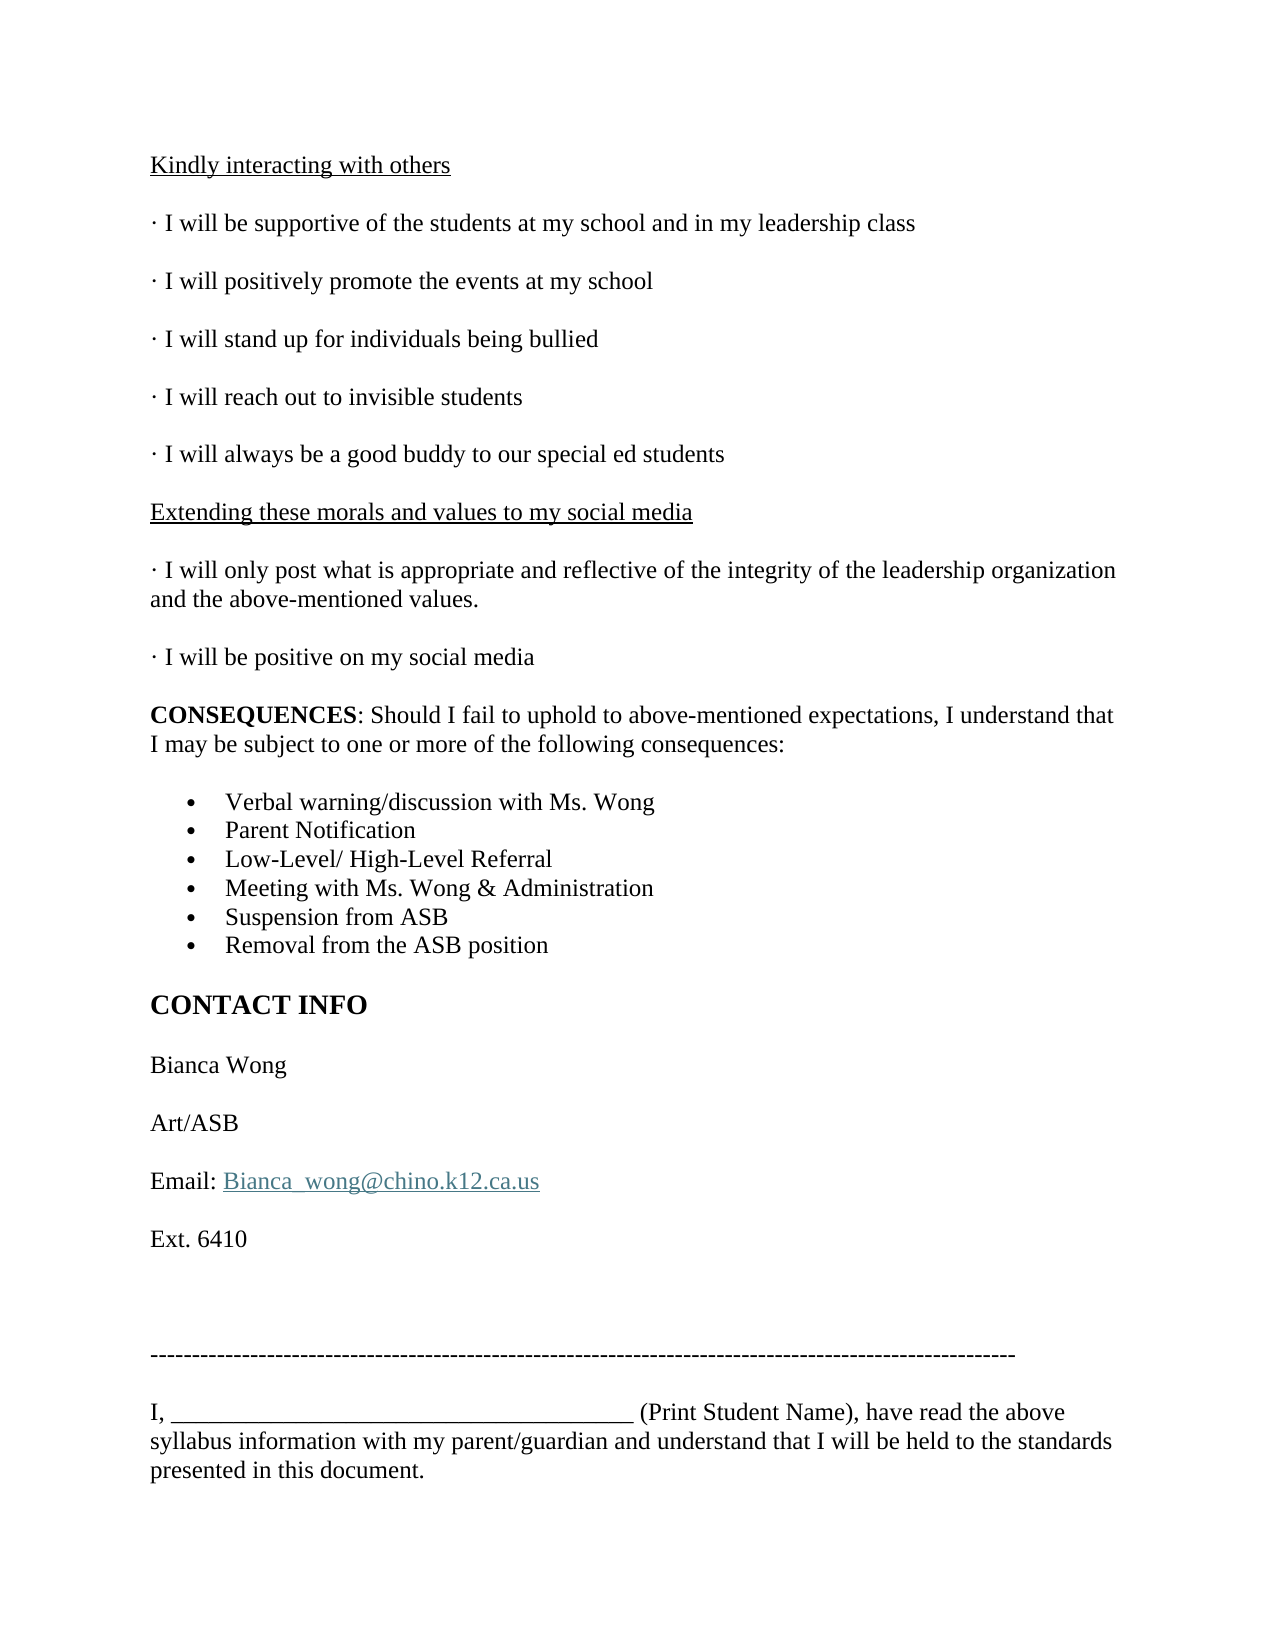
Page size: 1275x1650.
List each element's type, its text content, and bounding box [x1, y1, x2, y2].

list Suspension from ASB [187, 902, 1125, 930]
text CONTACT INFO [150, 988, 1125, 1021]
text · I will always be a good buddy to our special ed students [150, 439, 1125, 468]
text · I will reach out to invisible students [150, 382, 1125, 410]
text CONSEQUENCES: Should I fail to uphold to above-mentioned expectations, I understand that I may be subject to one or more of the following consequences: [150, 700, 1125, 757]
text -------------------------------------------------------------------------------------------------------- [150, 1339, 1125, 1368]
list Low-Level/ High-Level Referral [187, 844, 1125, 873]
text · I will be positive on my social media [150, 642, 1125, 671]
text Ext. 6410 [150, 1224, 1125, 1252]
text I, _____________________________________ (Print Student Name), have read the above syllabus information with my parent/guardian and understand that I will be held to the standards presented in this document. [150, 1397, 1125, 1484]
list Verbal warning/discussion with Ms. Wong [187, 787, 1125, 815]
list Removal from the ASB position [187, 930, 1125, 959]
text Bianca Wong [150, 1050, 1125, 1079]
text · I will stand up for individuals being bullied [150, 324, 1125, 352]
text Kindly interacting with others [150, 150, 1125, 179]
text · I will only post what is appropriate and reflective of the integrity of the leadership organization and the above-mentioned values. [150, 555, 1125, 613]
text · I will positively promote the events at my school [150, 266, 1125, 294]
text Email: Bianca_wong@chino.k12.ca.us [150, 1166, 1125, 1194]
text Extending these morals and values to my social media [150, 497, 1125, 526]
text · I will be supportive of the students at my school and in my leadership class [150, 208, 1125, 237]
list Parent Notification [187, 815, 1125, 844]
text Art/ASB [150, 1108, 1125, 1137]
list Meeting with Ms. Wong & Administration [187, 873, 1125, 902]
